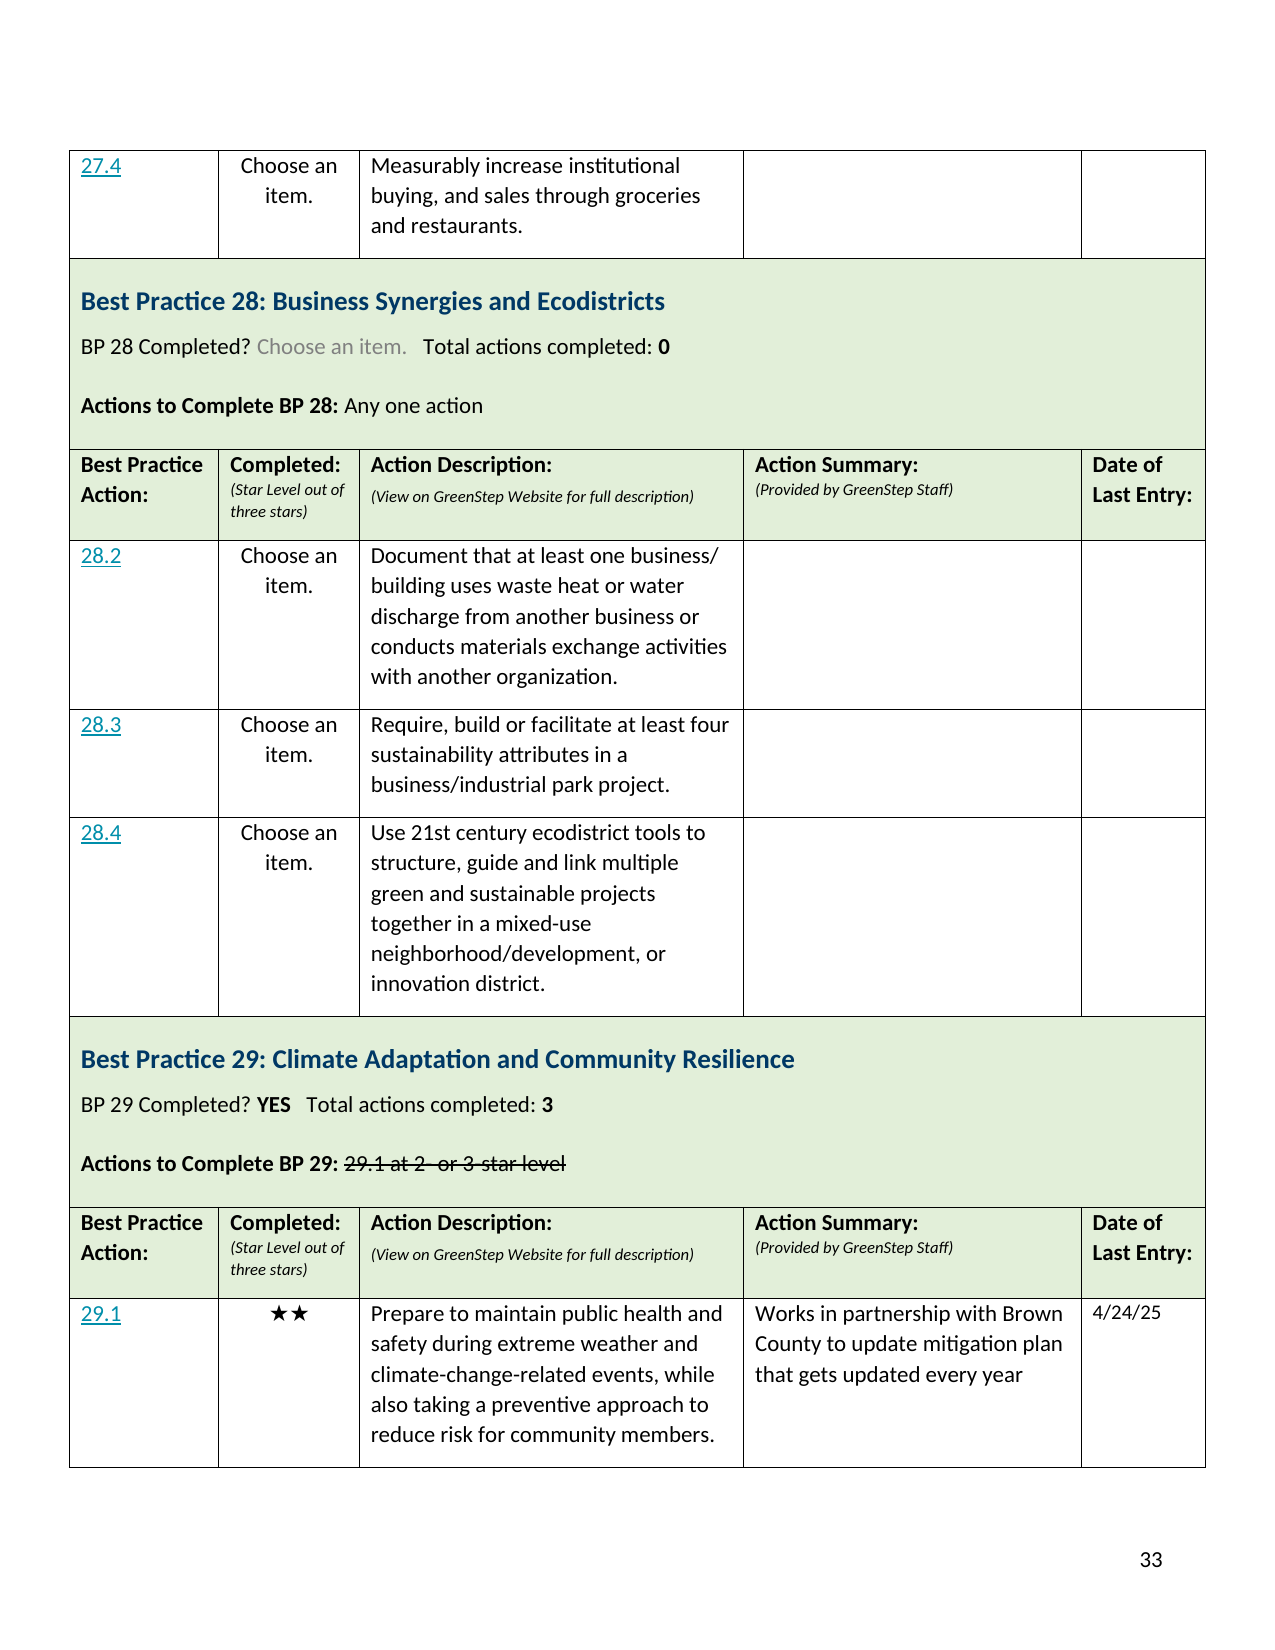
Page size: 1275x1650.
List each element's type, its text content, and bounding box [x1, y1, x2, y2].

table_cell 28.4 [70, 818, 218, 1016]
table_cell 28.2 [70, 541, 218, 709]
table_cell Completed: (Star Level out of three stars) [219, 450, 359, 540]
table_cell [1082, 818, 1205, 1016]
table_cell Action Description: (View on GreenStep Website for full description) [360, 450, 743, 540]
table_cell [219, 541, 359, 709]
table_cell Use 21st century ecodistrict tools to structure, guide and link multiple green and sustainable projects together in a mixed-use neighborhood/development, or innovation district. [360, 818, 743, 1016]
table_cell [1082, 710, 1205, 817]
table_cell [219, 710, 359, 817]
table_cell Best Practice 29: Climate Adaptation and Community Resilience BP 29 Completed? Total actions completed: Actions to Complete BP 29: 29.1 at 2- or 3-star level [70, 1017, 1205, 1207]
table_cell Action Summary: (Provided by GreenStep Staff) [744, 450, 1081, 540]
table_cell Best Practice Action: [70, 1208, 218, 1298]
table_cell Document that at least one business/ building uses waste heat or water discharge from another business or conducts materials exchange activities with another organization. [360, 541, 743, 709]
table_cell 28.3 [70, 710, 218, 817]
table_cell Best Practice Action: [70, 450, 218, 540]
table_cell Action Summary: (Provided by GreenStep Staff) [744, 1208, 1081, 1298]
table_cell [219, 818, 359, 1016]
table_cell 29.1 [70, 1299, 218, 1467]
table_cell [744, 818, 1081, 1016]
table_cell [744, 710, 1081, 817]
table_cell Action Description: (View on GreenStep Website for full description) [360, 1208, 743, 1298]
table_cell [219, 1299, 359, 1467]
table_cell [219, 151, 359, 258]
table_cell [1082, 541, 1205, 709]
table_cell [1082, 151, 1205, 258]
table_cell Date of Last Entry: [1082, 450, 1205, 540]
table_cell 27.4 [70, 151, 218, 258]
table_cell Require, build or facilitate at least four sustainability attributes in a business/industrial park project. [360, 710, 743, 817]
table_cell [744, 151, 1081, 258]
table_cell Best Practice 28: Business Synergies and Ecodistricts BP 28 Completed? Total actions completed: Actions to Complete BP 28: Any one action [70, 259, 1205, 449]
table_cell Works in partnership with Brown County to update mitigation plan that gets updated every year [744, 1299, 1081, 1467]
table_cell 4/24/25 [1082, 1299, 1205, 1467]
table_cell [744, 541, 1081, 709]
table_cell Date of Last Entry: [1082, 1208, 1205, 1298]
table_cell Prepare to maintain public health and safety during extreme weather and climate-change-related events, while also taking a preventive approach to reduce risk for community members. [360, 1299, 743, 1467]
table_cell Completed: (Star Level out of three stars) [219, 1208, 359, 1298]
table_cell Measurably increase institutional buying, and sales through groceries and restaurants. [360, 151, 743, 258]
